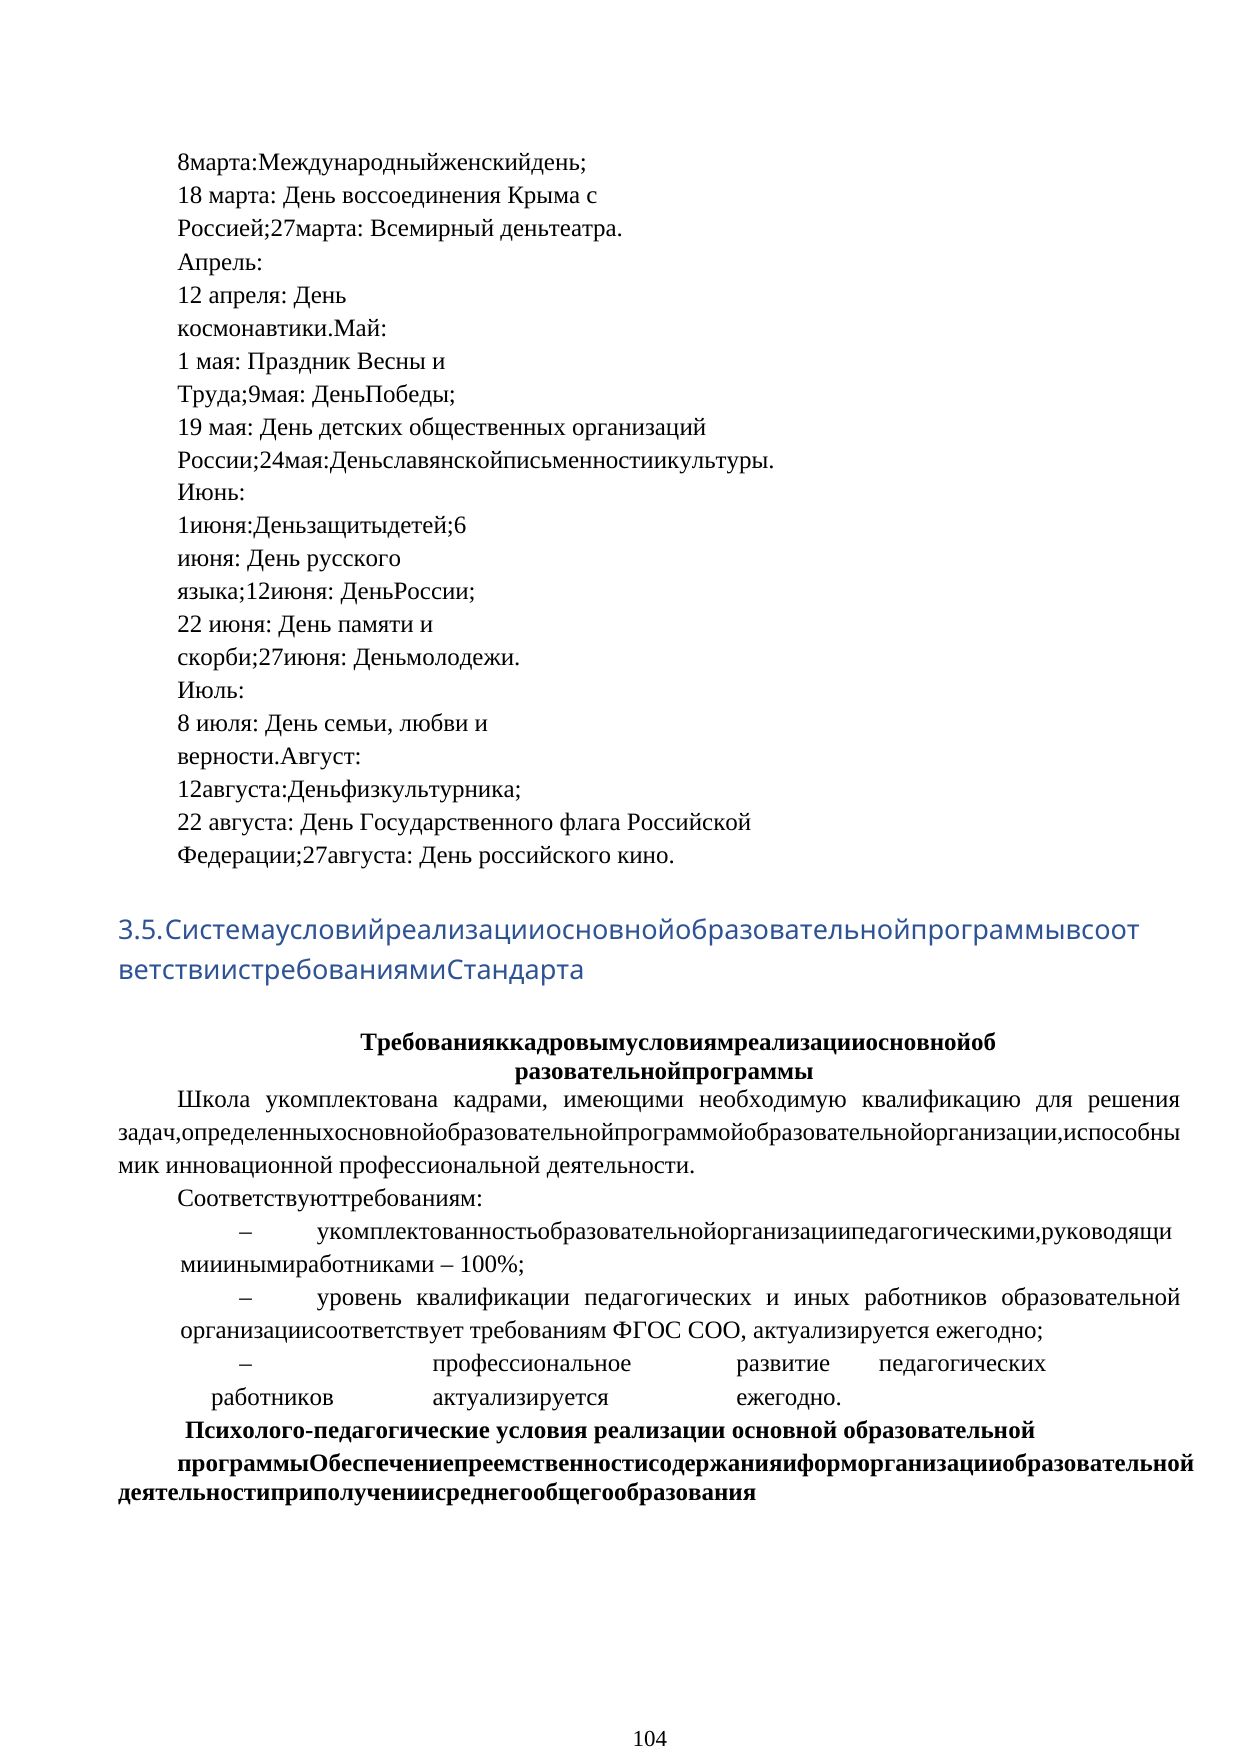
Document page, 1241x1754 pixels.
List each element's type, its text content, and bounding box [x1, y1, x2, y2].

text 19 мая: День детских общественных организаций России;24мая:Деньславянскойписьменностиикультуры. [177, 412, 796, 473]
list уровень квалификации педагогических и иных работников образовательной организациисоответствует требованиям ФГОС СОО, актуализируется ежегодно; [180, 1282, 1182, 1344]
subtitle Психолого-педагогические условия реализации основной образовательной программыОбеспечениепреемственностисодержанияиформорганизацииобразовательной [177, 1415, 1240, 1477]
list укомплектованностьобразовательнойорганизациипедагогическими,руководящимииинымиработниками – 100%; [180, 1216, 1181, 1278]
text 12августа:Деньфизкультурника; [177, 774, 1240, 803]
text Апрель: [177, 247, 1240, 275]
text 1 мая: Праздник Весны и Труда;9мая: ДеньПобеды; [177, 346, 524, 407]
text 8марта:Международныйженскийдень; [177, 147, 1240, 176]
subtitle Требованияккадровымусловиямреализацииосновнойобразовательнойпрограммы [360, 1027, 998, 1084]
text Соответствуюттребованиям: [177, 1183, 1240, 1212]
text Июль: [177, 676, 1240, 704]
list профессиональное развитие педагогических работников актуализируется ежегодно. [180, 1348, 1181, 1410]
text 18 марта: День воссоединения Крыма с Россией;27марта: Всемирный деньтеатра. [177, 181, 699, 242]
subtitle СистемаусловийреализацииосновнойобразовательнойпрограммывсоответствиистребованиямиСтандарта [118, 911, 1150, 987]
text Школа укомплектована кадрами, имеющими необходимую квалификацию для решения задач,определенныхосновнойобразовательнойпрограммойобразовательнойорганизации,испособнымик инновационной профессиональной деятельности. [118, 1084, 1181, 1179]
text деятельностиприполучениисреднегообщегообразования [118, 1481, 1240, 1505]
text 1июня:Деньзащитыдетей;6 июня: День русского языка;12июня: ДеньРоссии; [177, 510, 494, 605]
text 22 июня: День памяти и скорби;27июня: Деньмолодежи. [177, 609, 522, 671]
text Июнь: [177, 478, 1240, 506]
text 8 июля: День семьи, любви и верности.Август: [177, 708, 599, 770]
text 12 апреля: День космонавтики.Май: [177, 280, 511, 341]
text 22 августа: День Государственного флага Российской Федерации;27августа: День российского кино. [177, 807, 884, 869]
